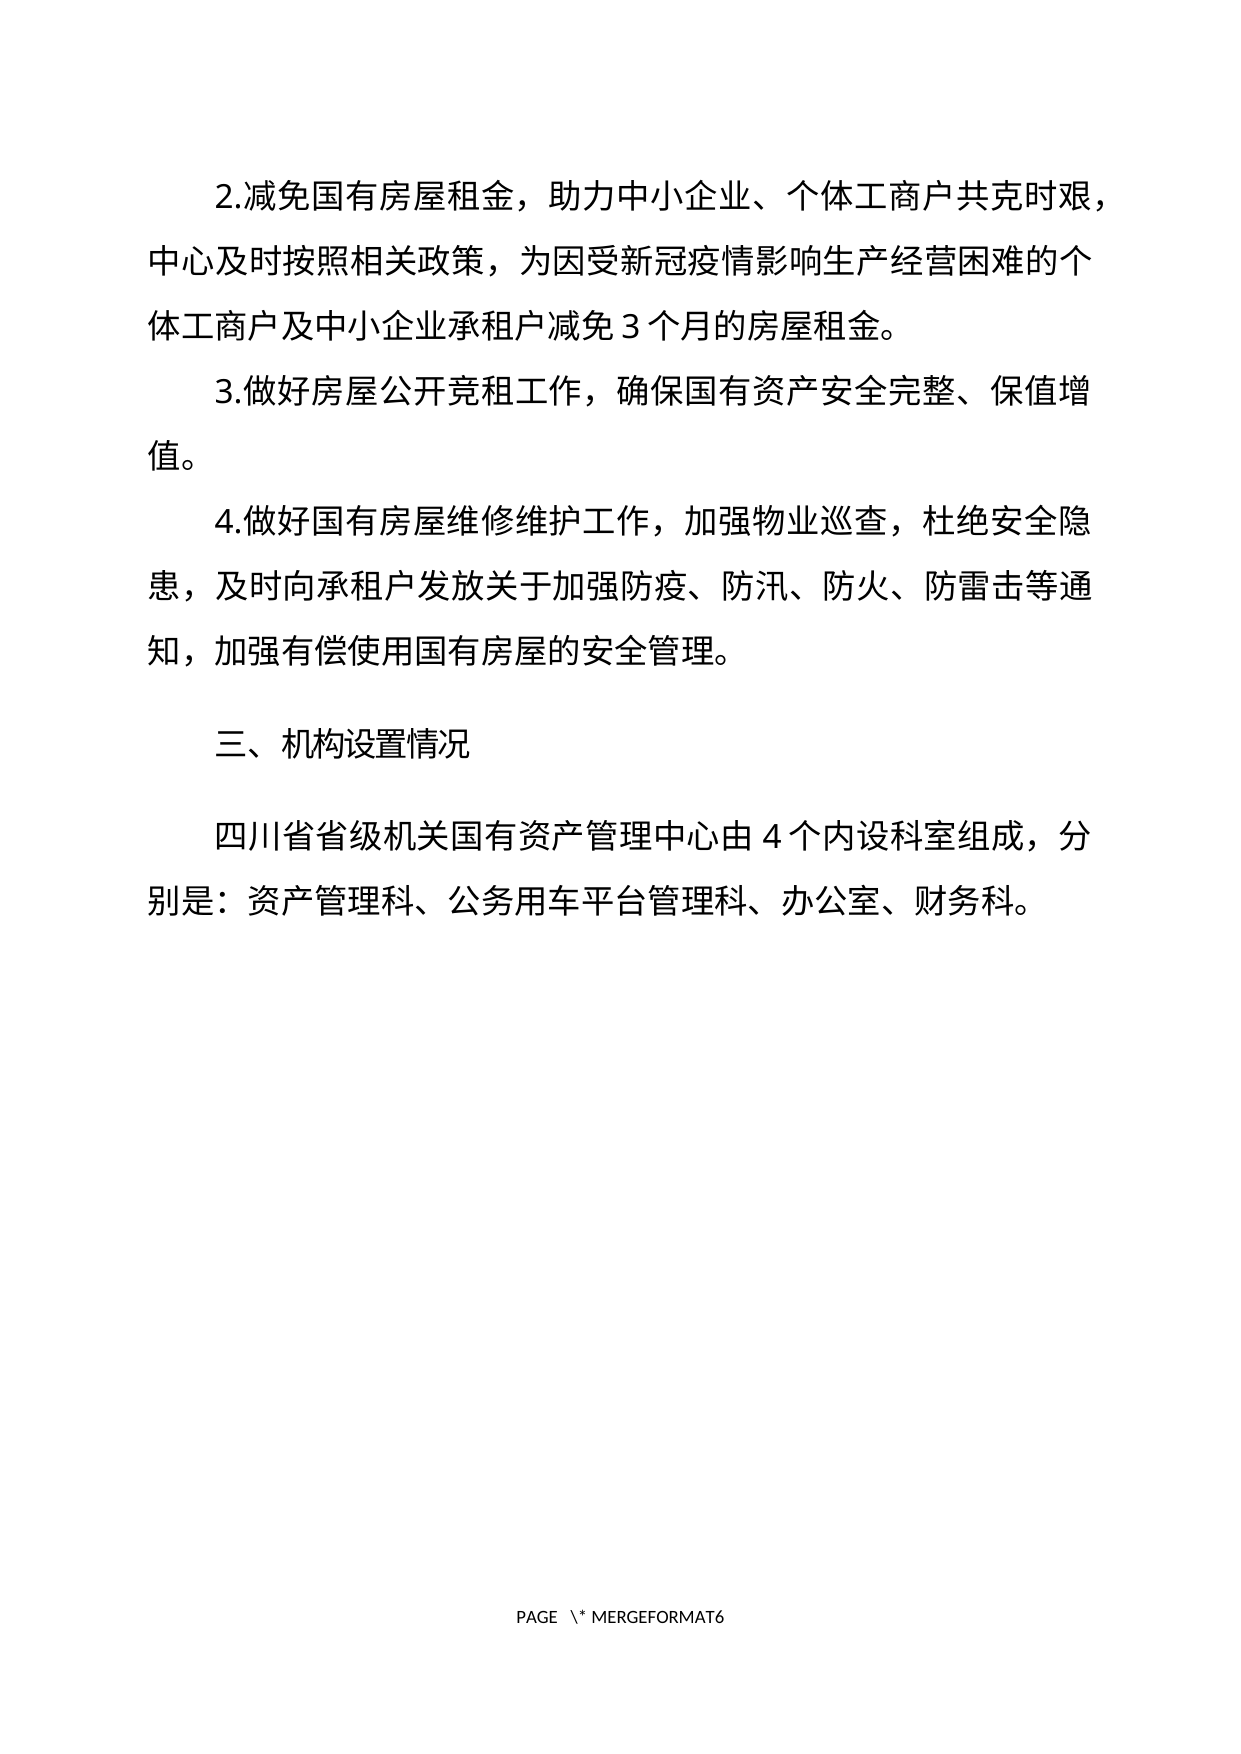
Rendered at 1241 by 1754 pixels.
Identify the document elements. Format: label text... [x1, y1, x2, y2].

subtitle 三、机构设置情况 [148, 709, 1092, 774]
text 3.做好房屋公开竞租工作，确保国有资产安全完整、保值增值。 [148, 357, 1092, 487]
text 4.做好国有房屋维修维护工作，加强物业巡查，杜绝安全隐患，及时向承租户发放关于加强防疫、防汛、防火、防雷击等通知，加强有偿使用国有房屋的安全管理。 [148, 487, 1092, 682]
text 2.减免国有房屋租金，助力中小企业、个体工商户共克时艰，中心及时按照相关政策，为因受新冠疫情影响生产经营困难的个体工商户及中小企业承租户减免3个月的房屋租金。 [148, 162, 1092, 357]
text 四川省省级机关国有资产管理中心由4个内设科室组成，分别是：资产管理科、公务用车平台管理科、办公室、财务科。 [148, 801, 1092, 931]
